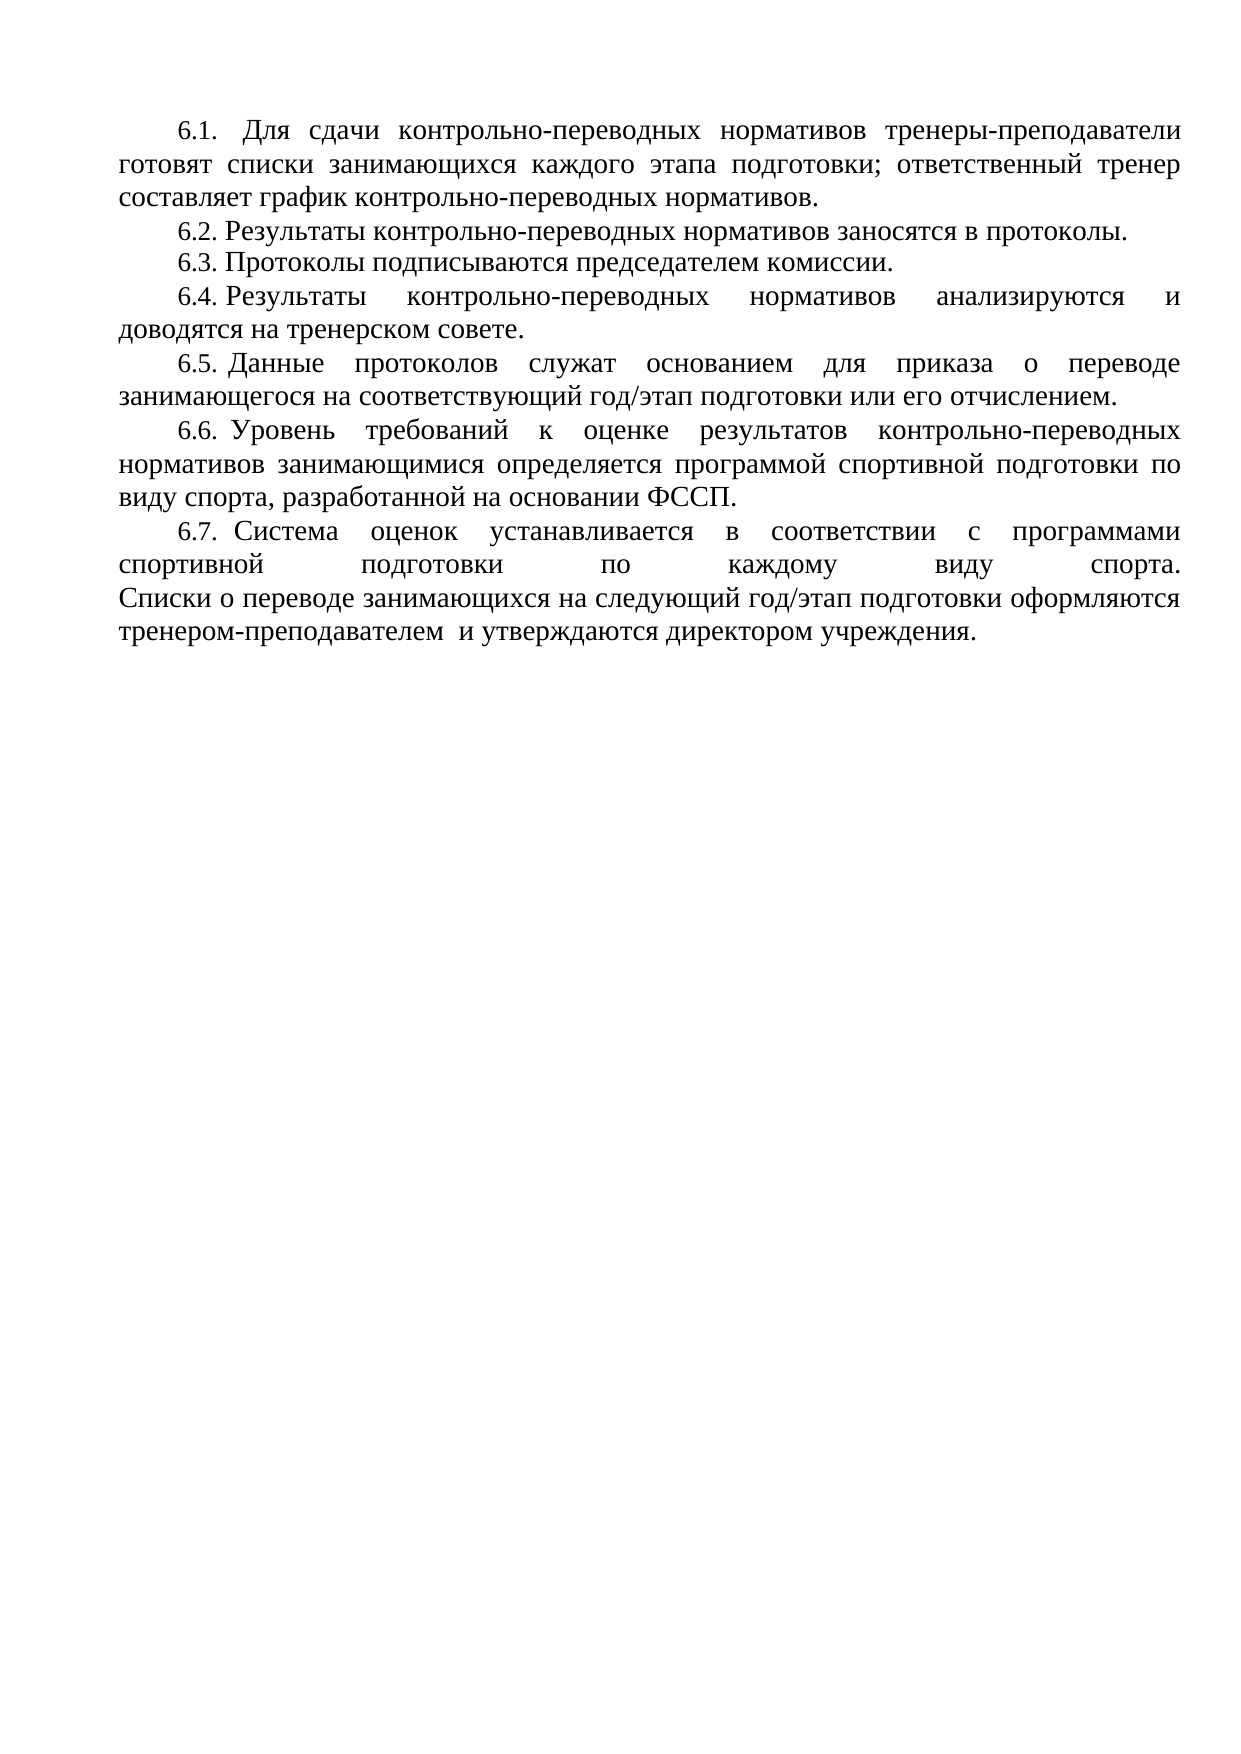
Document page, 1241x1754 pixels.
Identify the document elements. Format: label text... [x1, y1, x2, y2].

list Результаты контрольно-переводных нормативов анализируются и доводятся на тренерском совете. [118, 278, 1181, 345]
list Система оценок устанавливается в соответствии с программами спортивной подготовки по каждому виду спорта. Списки о переводе занимающихся на следующий год/этап подготовки оформляются тренером-преподавателем и утверждаются директором учреждения. [118, 513, 1182, 647]
list Данные протоколов служат основанием для приказа о переводе занимающегося на соответствующий год/этап подготовки или его отчислением. [118, 345, 1181, 412]
list Для сдачи контрольно-переводных нормативов тренеры-преподаватели готовят списки занимающихся каждого этапа подготовки; ответственный тренер составляет график контрольно-переводных нормативов. [118, 112, 1182, 213]
list Уровень требований к оценке результатов контрольно-переводных нормативов занимающимися определяется программой спортивной подготовки по виду спорта, разработанной на основании ФССП. [118, 412, 1182, 513]
list Протоколы подписываются председателем комиссии. [177, 247, 1192, 278]
list Результаты контрольно-переводных нормативов заносятся в протоколы. [177, 213, 1192, 247]
